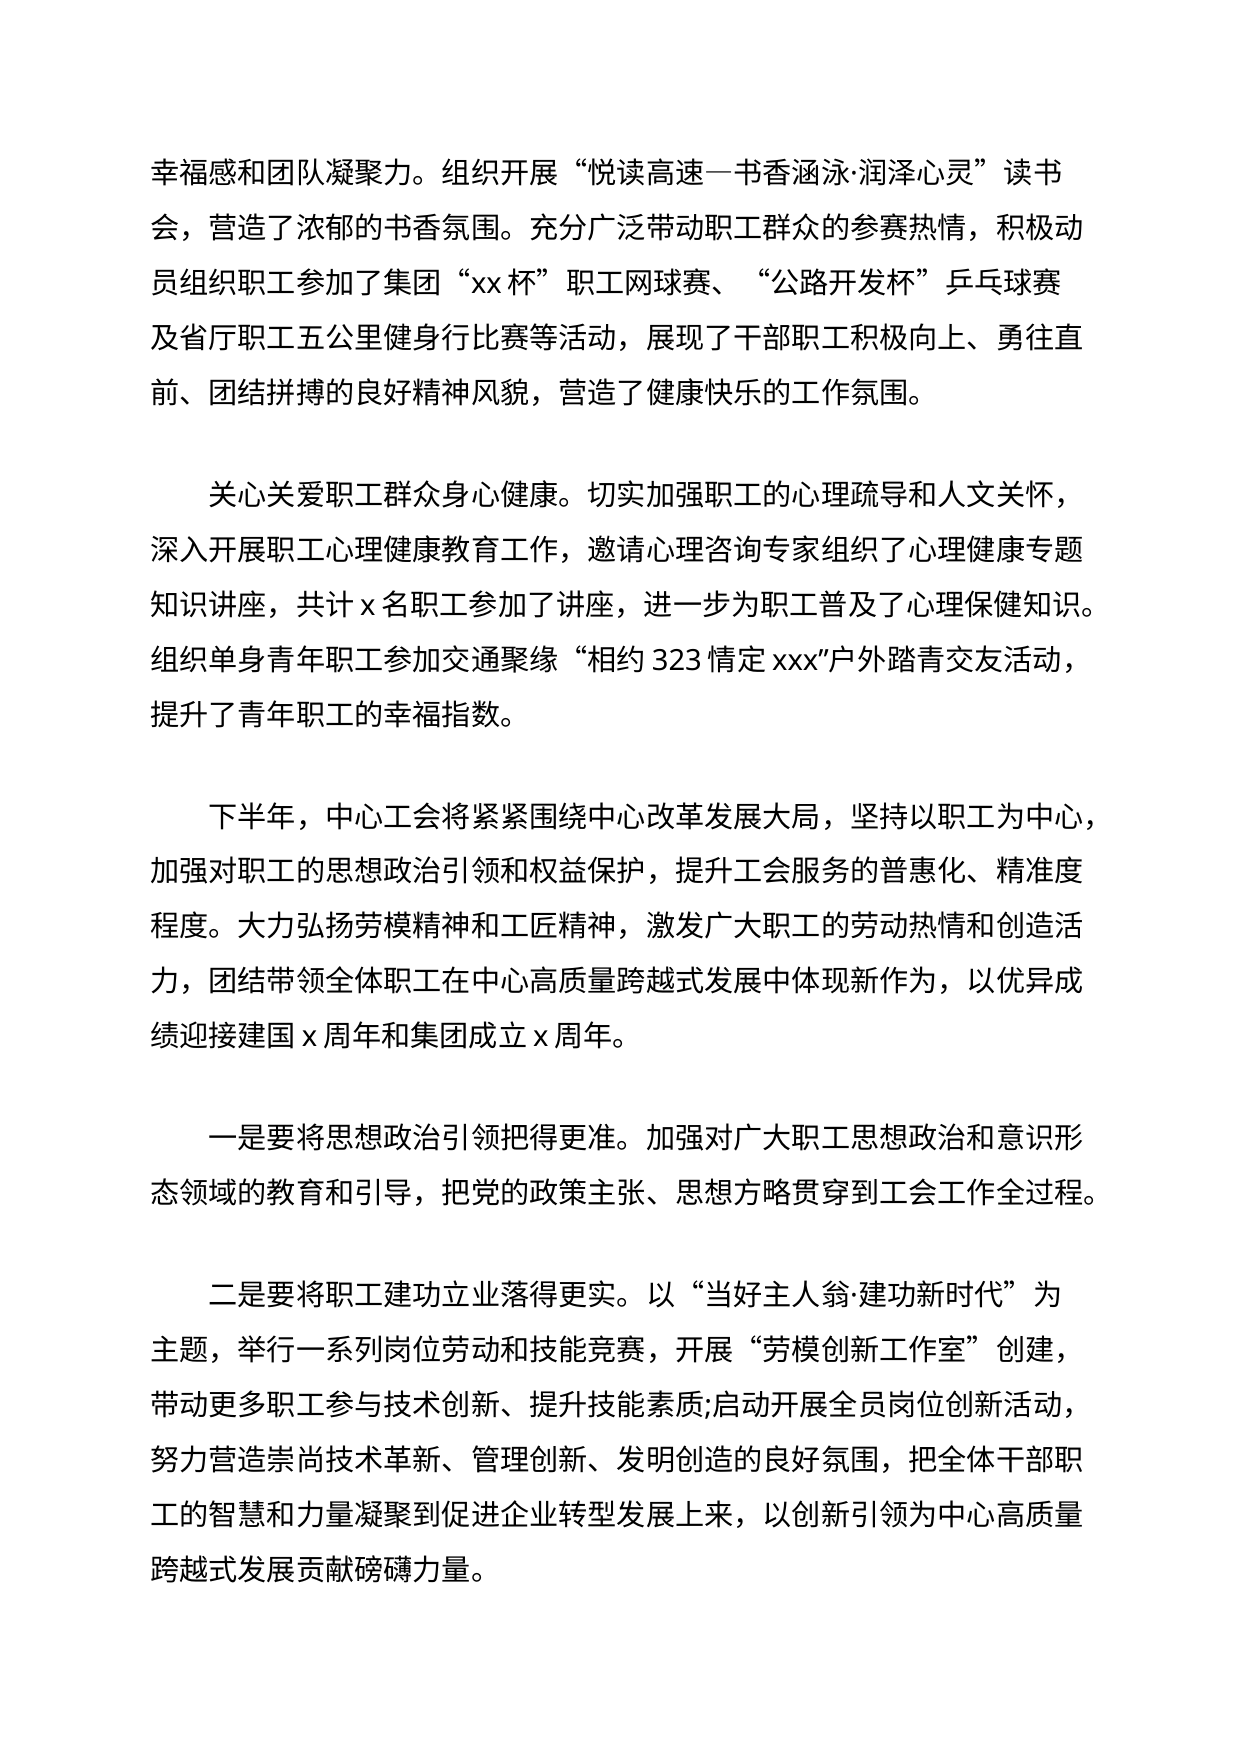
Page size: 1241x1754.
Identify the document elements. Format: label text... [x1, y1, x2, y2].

text 一是要将思想政治引领把得更准。加强对广大职工思想政治和意识形态领域的教育和引导，把党的政策主张、思想方略贯穿到工会工作全过程。 [150, 1115, 1090, 1212]
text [150, 150, 1090, 412]
text 下半年，中心工会将紧紧围绕中心改革发展大局，坚持以职工为中心，加强对职工的思想政治引领和权益保护，提升工会服务的普惠化、精准度程度。大力弘扬劳模精神和工匠精神，激发广大职工的劳动热情和创造活力，团结带领全体职工在中心高质量跨越式发展中体现新作为，以优异成绩迎接建国x周年和集团成立x周年。 [150, 793, 1090, 1055]
text 二是要将职工建功立业落得更实。以“当好主人翁·建功新时代”为主题，举行一系列岗位劳动和技能竞赛，开展“劳模创新工作室”创建，带动更多职工参与技术创新、提升技能素质;启动开展全员岗位创新活动，努力营造崇尚技术革新、管理创新、发明创造的良好氛围，把全体干部职工的智慧和力量凝聚到促进企业转型发展上来，以创新引领为中心高质量跨越式发展贡献磅礴力量。 [150, 1271, 1090, 1588]
text 关心关爱职工群众身心健康。切实加强职工的心理疏导和人文关怀，深入开展职工心理健康教育工作，邀请心理咨询专家组织了心理健康专题知识讲座，共计x名职工参加了讲座，进一步为职工普及了心理保健知识。组织单身青年职工参加交通聚缘“相约323情定xxx”户外踏青交友活动，提升了青年职工的幸福指数。 [150, 472, 1090, 734]
